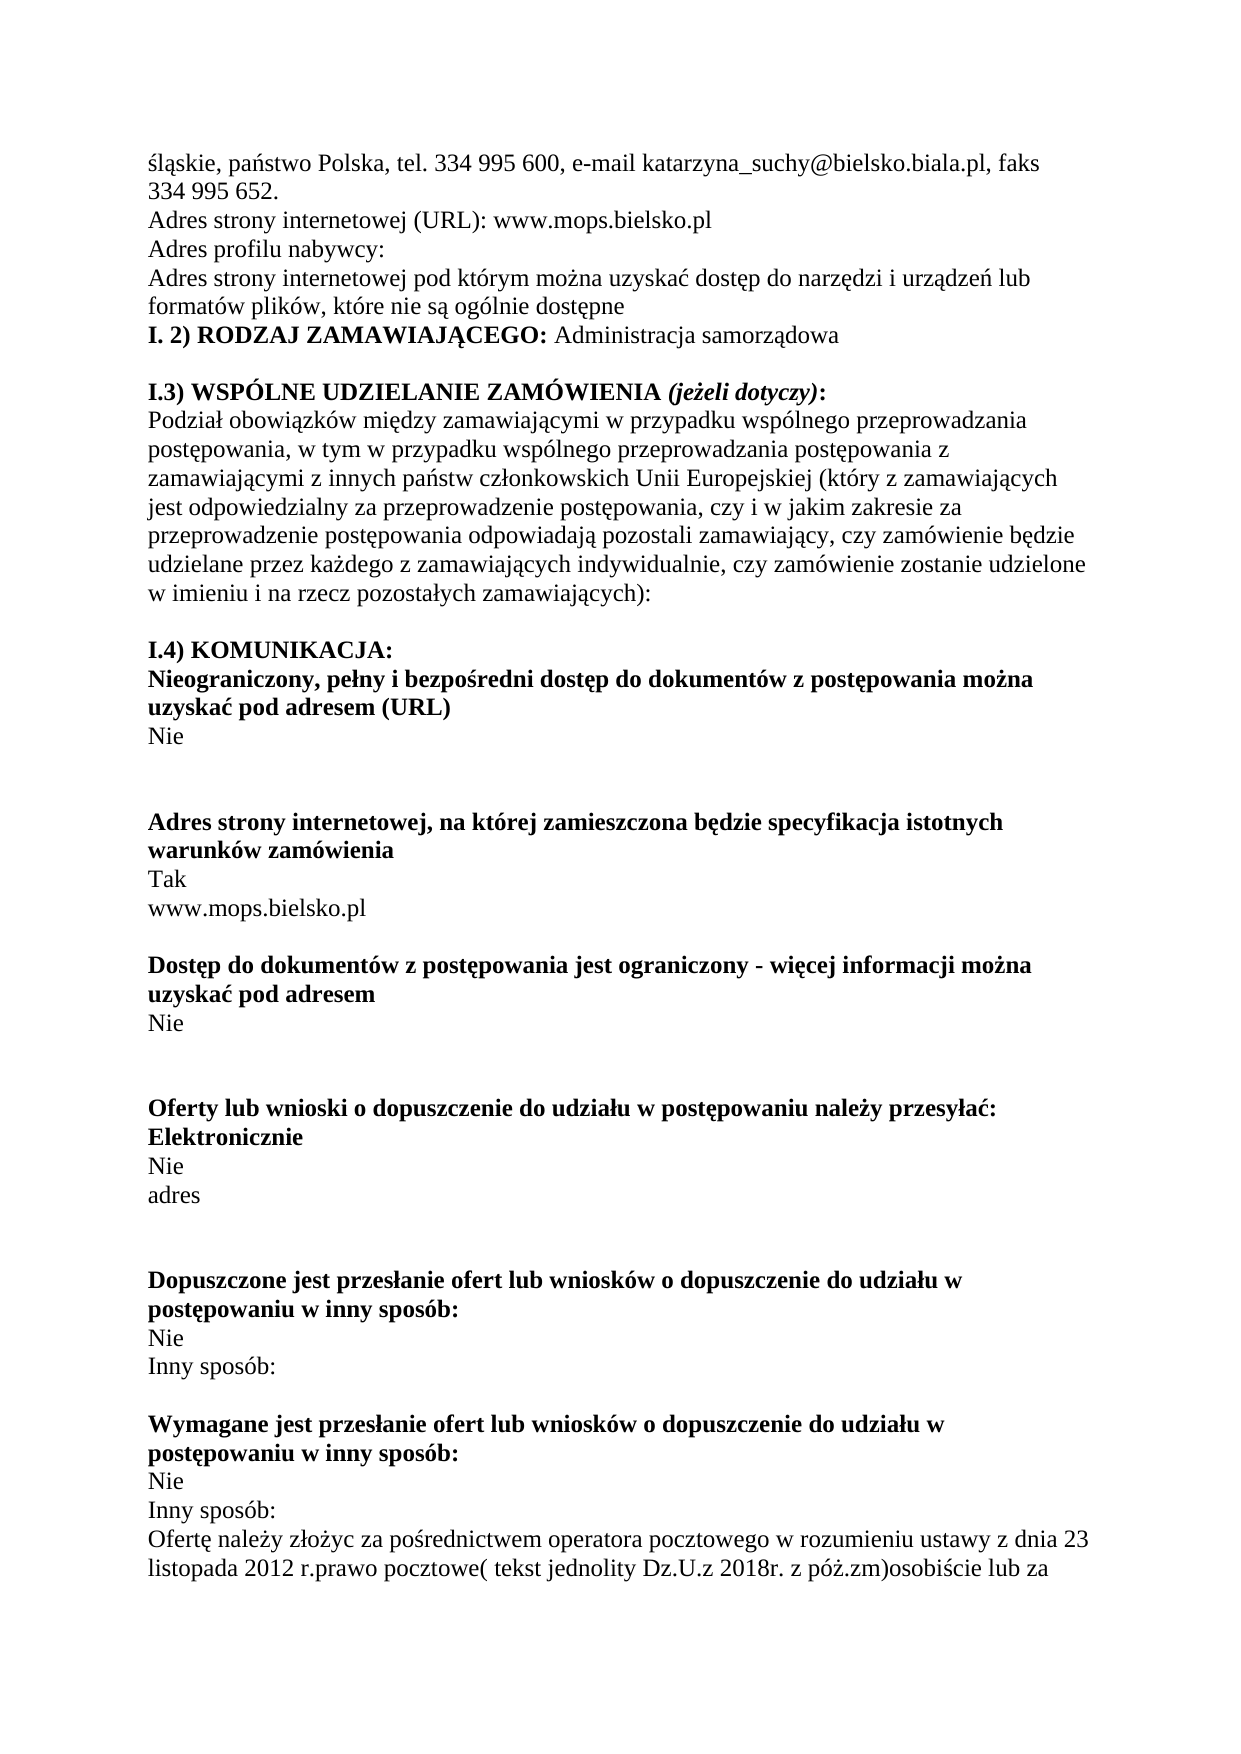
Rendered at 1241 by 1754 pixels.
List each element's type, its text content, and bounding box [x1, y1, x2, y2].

text Nie [148, 1008, 1093, 1065]
text Adres strony internetowej, na której zamieszczona będzie specyfikacja istotnych warunków zamówienia [148, 778, 1093, 864]
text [148, 148, 1093, 320]
text I.4) KOMUNIKACJA: Nieograniczony, pełny i bezpośredni dostęp do dokumentów z postępowania można uzyskać pod adresem (URL) [148, 635, 1093, 721]
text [148, 1265, 1093, 1581]
text Tak www.mops.bielsko.pl [148, 864, 1093, 922]
text Nie [148, 721, 1093, 778]
text I. 2) RODZAJ ZAMAWIAJĄCEGO: Administracja samorządowa [148, 320, 1093, 377]
text Oferty lub wnioski o dopuszczenie do udziału w postępowaniu należy przesyłać: Elektronicznie [148, 1065, 1093, 1151]
text Dostęp do dokumentów z postępowania jest ograniczony - więcej informacji można uzyskać pod adresem [148, 922, 1093, 1008]
text I.3) WSPÓLNE UDZIELANIE ZAMÓWIENIA (jeżeli dotyczy): [148, 377, 1093, 406]
text Podział obowiązków między zamawiającymi w przypadku wspólnego przeprowadzania postępowania, w tym w przypadku wspólnego przeprowadzania postępowania z zamawiającymi z innych państw członkowskich Unii Europejskiej (który z zamawiających jest odpowiedzialny za przeprowadzenie postępowania, czy i w jakim zakresie za przeprowadzenie postępowania odpowiadają pozostali zamawiający, czy zamówienie będzie udzielane przez każdego z zamawiających indywidualnie, czy zamówienie zostanie udzielone w imieniu i na rzecz pozostałych zamawiających): [148, 406, 1093, 635]
text Nie adres [148, 1151, 1093, 1236]
